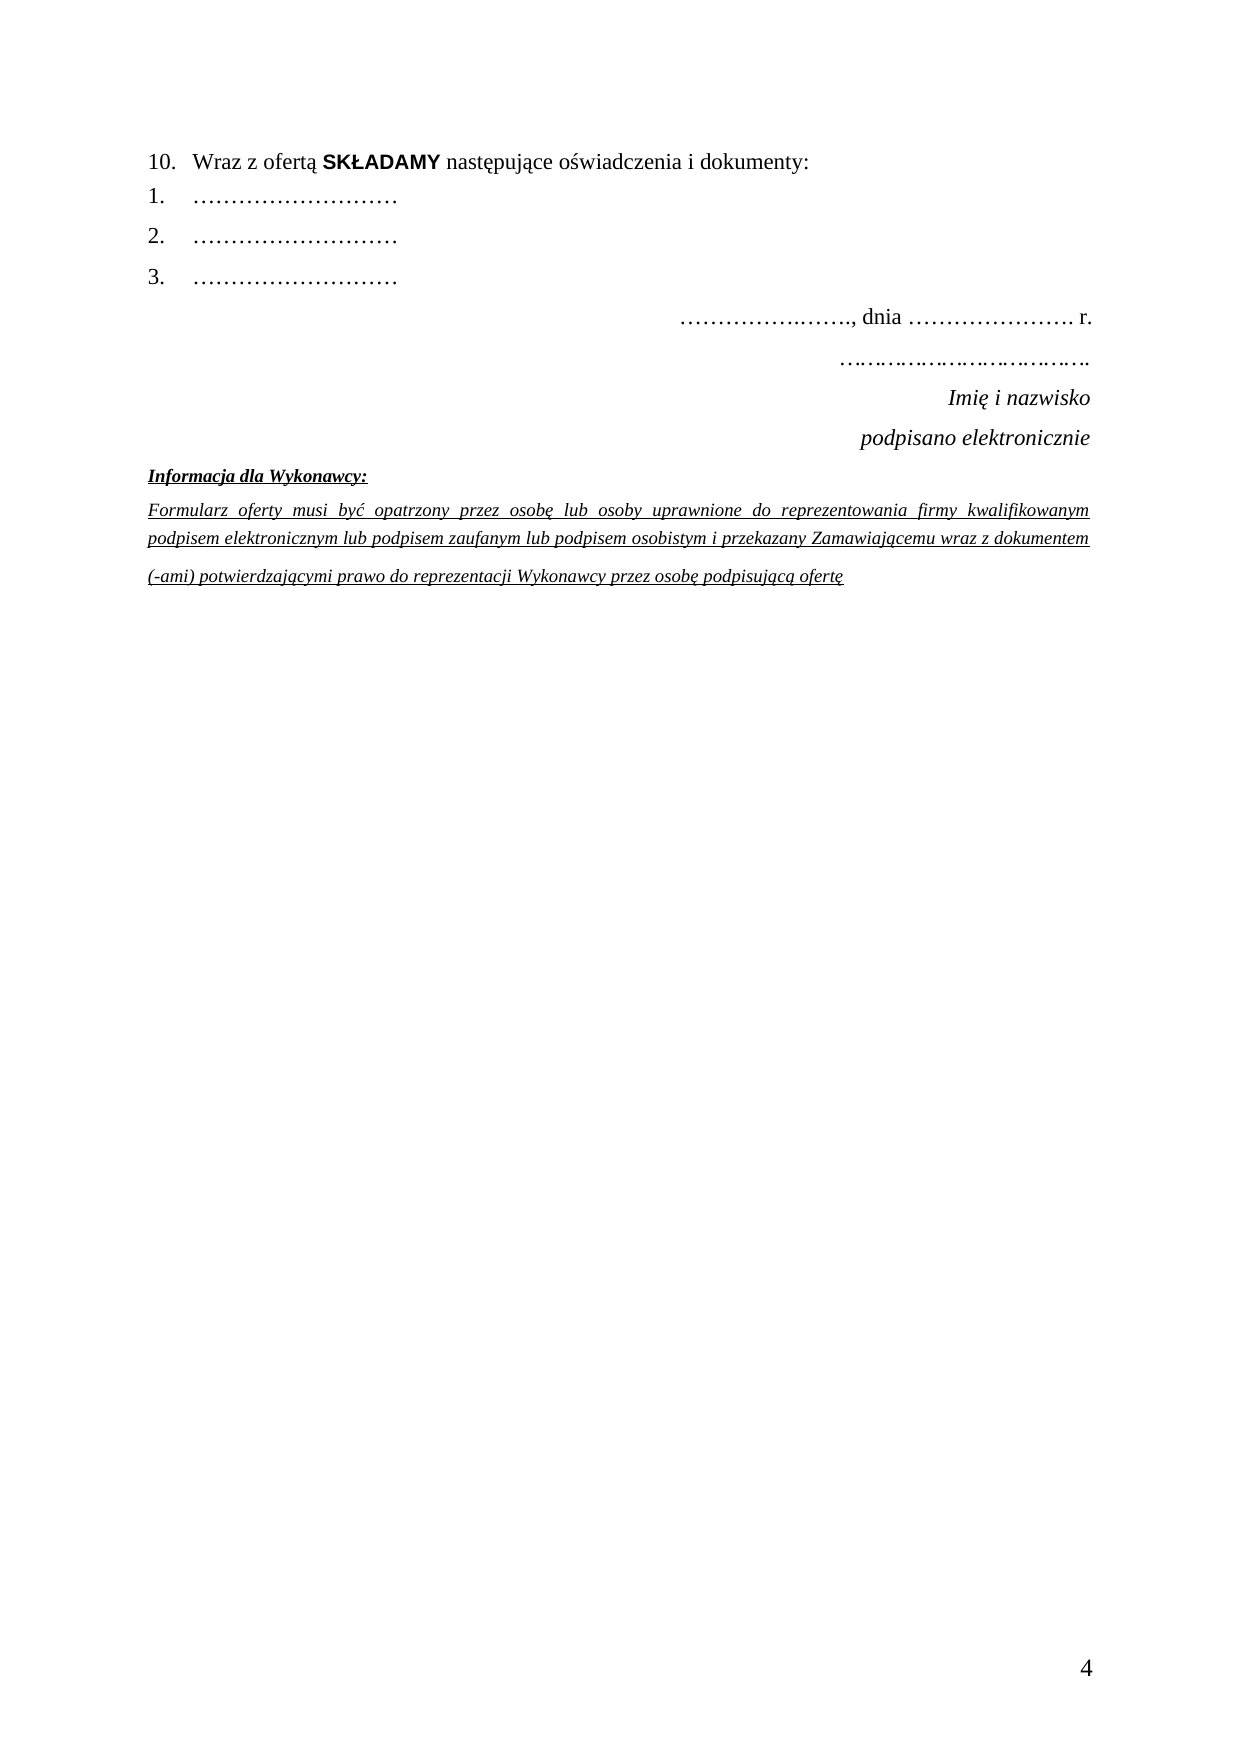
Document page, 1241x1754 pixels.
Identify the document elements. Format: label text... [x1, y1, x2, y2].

title ……………………… [148, 222, 1092, 249]
text Imię i nazwisko [148, 384, 1092, 410]
list Wraz z ofertą SKŁADAMY następujące oświadczenia i dokumenty: [148, 148, 1092, 174]
text …………….……., dnia …………………. r. [148, 303, 1092, 329]
text ………………………………. [148, 343, 1092, 370]
text Informacja dla Wykonawcy: [148, 465, 1092, 486]
title ……………………… [148, 182, 1092, 208]
text Formularz oferty musi być opatrzony przez osobę lub osoby uprawnione do reprezentowania firmy kwalifikowanym podpisem elektronicznym lub podpisem zaufanym lub podpisem osobistym i przekazany Zamawiającemu wraz z dokumentem (-ami) potwierdzającymi prawo do reprezentacji Wykonawcy przez osobę podpisującą ofertę [148, 499, 1092, 589]
title ……………………… [148, 263, 1092, 289]
text podpisano elektronicznie [148, 424, 1092, 451]
